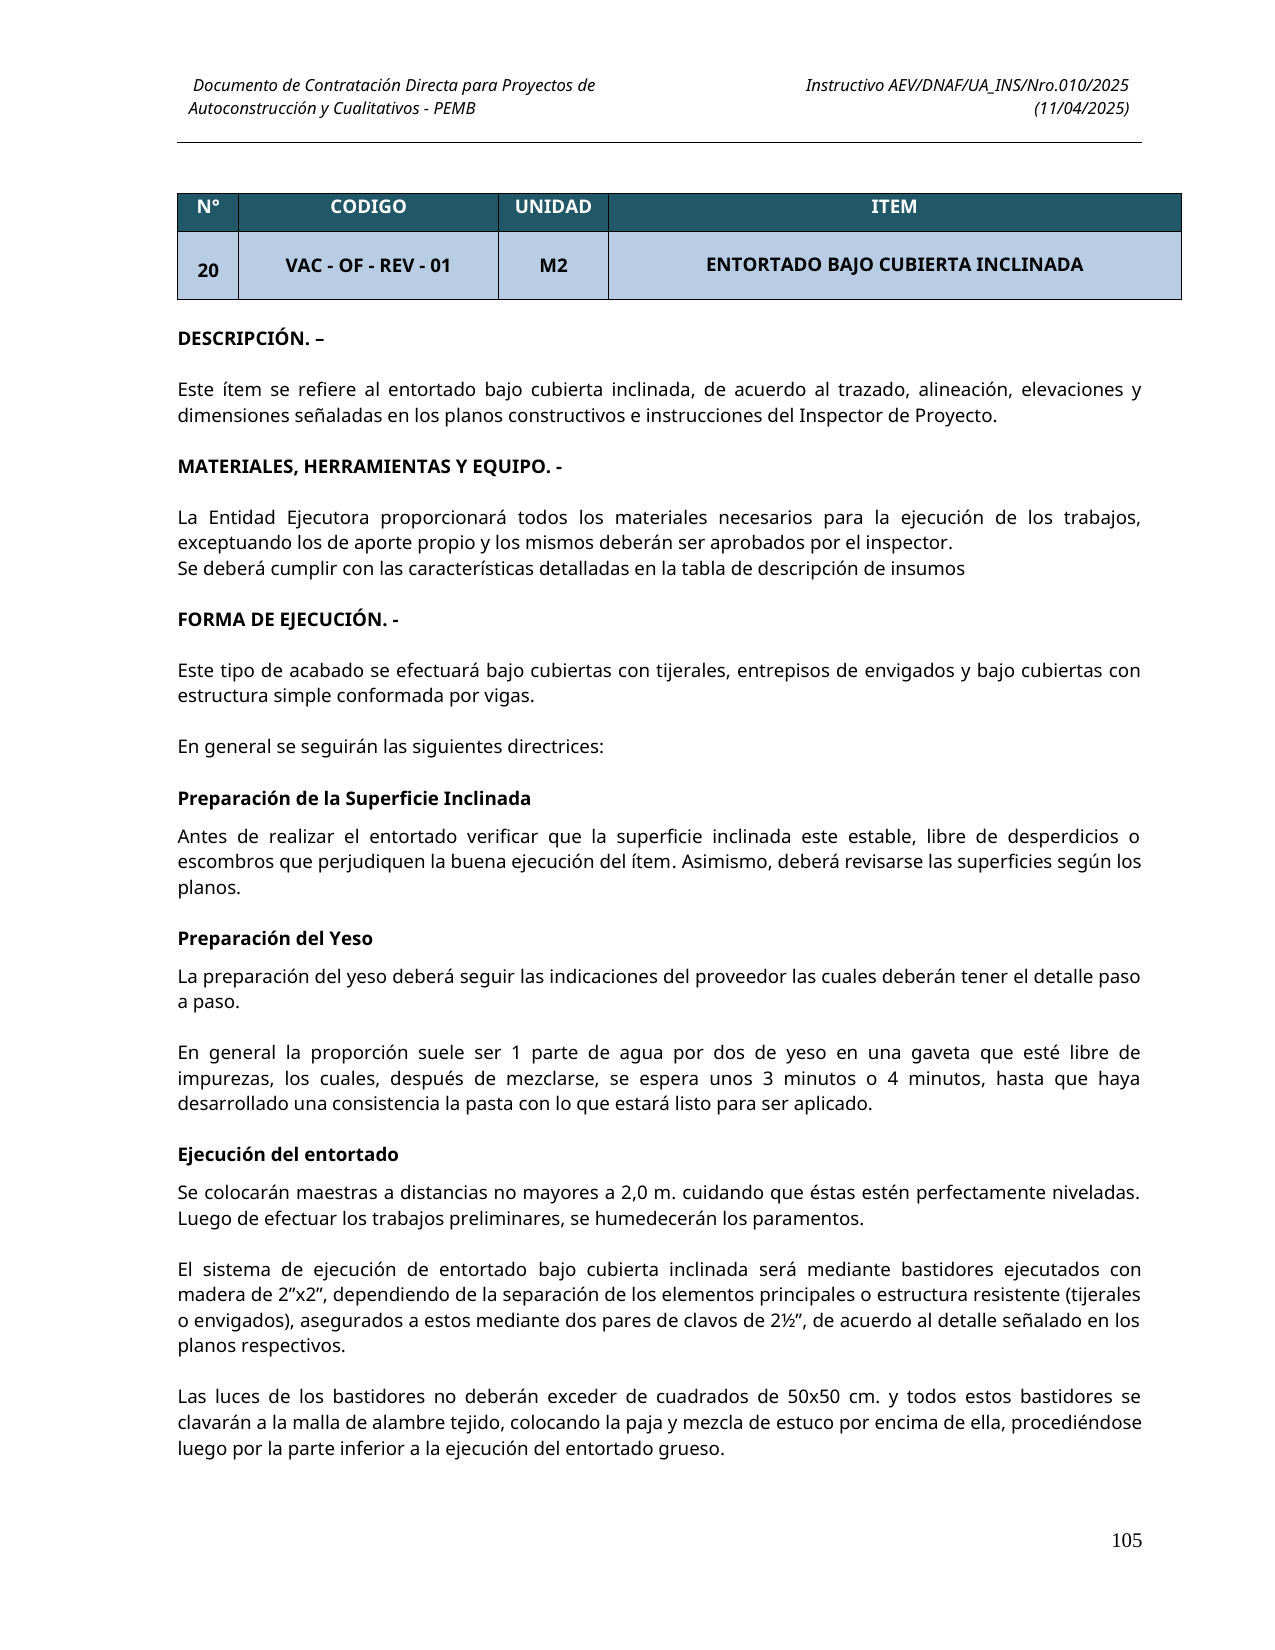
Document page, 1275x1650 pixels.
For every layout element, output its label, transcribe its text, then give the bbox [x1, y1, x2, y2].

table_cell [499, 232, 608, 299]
text Se deberá cumplir con las características detalladas en la tabla de descripción de insumos [177, 555, 1142, 581]
text Este tipo de acabado se efectuará bajo cubiertas con tijerales, entrepisos de envigados y bajo cubiertas con estructura simple conformada por vigas. [177, 657, 1142, 708]
text En general la proporción suele ser 1 parte de agua por dos de yeso en una gaveta que esté libre de impurezas, los cuales, después de mezclarse, se espera unos 3 minutos o 4 minutos, hasta que haya desarrollado una consistencia la pasta con lo que estará listo para ser aplicado. [177, 1039, 1142, 1116]
text Preparación de la Superficie Inclinada [177, 785, 1142, 810]
text Preparación del Yeso [177, 925, 1142, 951]
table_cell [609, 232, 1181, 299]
text En general se seguirán las siguientes directrices: [177, 734, 1142, 759]
text Se colocarán maestras a distancias no mayores a 2,0 m. cuidando que éstas estén perfectamente niveladas. Luego de efectuar los trabajos preliminares, se humedecerán los paramentos. [177, 1180, 1142, 1231]
text La preparación del yeso deberá seguir las indicaciones del proveedor las cuales deberán tener el detalle paso a paso. [177, 963, 1142, 1014]
text Ejecución del entortado [177, 1142, 1142, 1167]
text FORMA DE EJECUCIÓN. - [177, 606, 1142, 632]
text MATERIALES, HERRAMIENTAS Y EQUIPO. - [177, 453, 1142, 479]
text Este ítem se refiere al entortado bajo cubierta inclinada, de acuerdo al trazado, alineación, elevaciones y dimensiones señaladas en los planos constructivos e instrucciones del Inspector de Proyecto. [177, 377, 1142, 428]
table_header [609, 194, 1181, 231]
text El sistema de ejecución de entortado bajo cubierta inclinada será mediante bastidores ejecutados con madera de 2”x2”, dependiendo de la separación de los elementos principales o estructura resistente (tijerales o envigados), asegurados a estos mediante dos pares de clavos de 2½”, de acuerdo al detalle señalado en los planos respectivos. [177, 1256, 1142, 1358]
text DESCRIPCIÓN. – [177, 326, 1142, 351]
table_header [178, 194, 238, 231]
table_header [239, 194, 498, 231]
text La Entidad Ejecutora proporcionará todos los materiales necesarios para la ejecución de los trabajos, exceptuando los de aporte propio y los mismos deberán ser aprobados por el inspector. [177, 504, 1142, 555]
text Antes de realizar el entortado verificar que la superficie inclinada este estable, libre de desperdicios o escombros que perjudiquen la buena ejecución del ítem. Asimismo, deberá revisarse las superficies según los planos. [177, 823, 1142, 899]
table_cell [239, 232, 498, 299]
text Las luces de los bastidores no deberán exceder de cuadrados de 50x50 cm. y todos estos bastidores se clavarán a la malla de alambre tejido, colocando la paja y mezcla de estuco por encima de ella, procediéndose luego por la parte inferior a la ejecución del entortado grueso. [177, 1384, 1142, 1460]
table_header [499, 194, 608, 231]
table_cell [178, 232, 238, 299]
